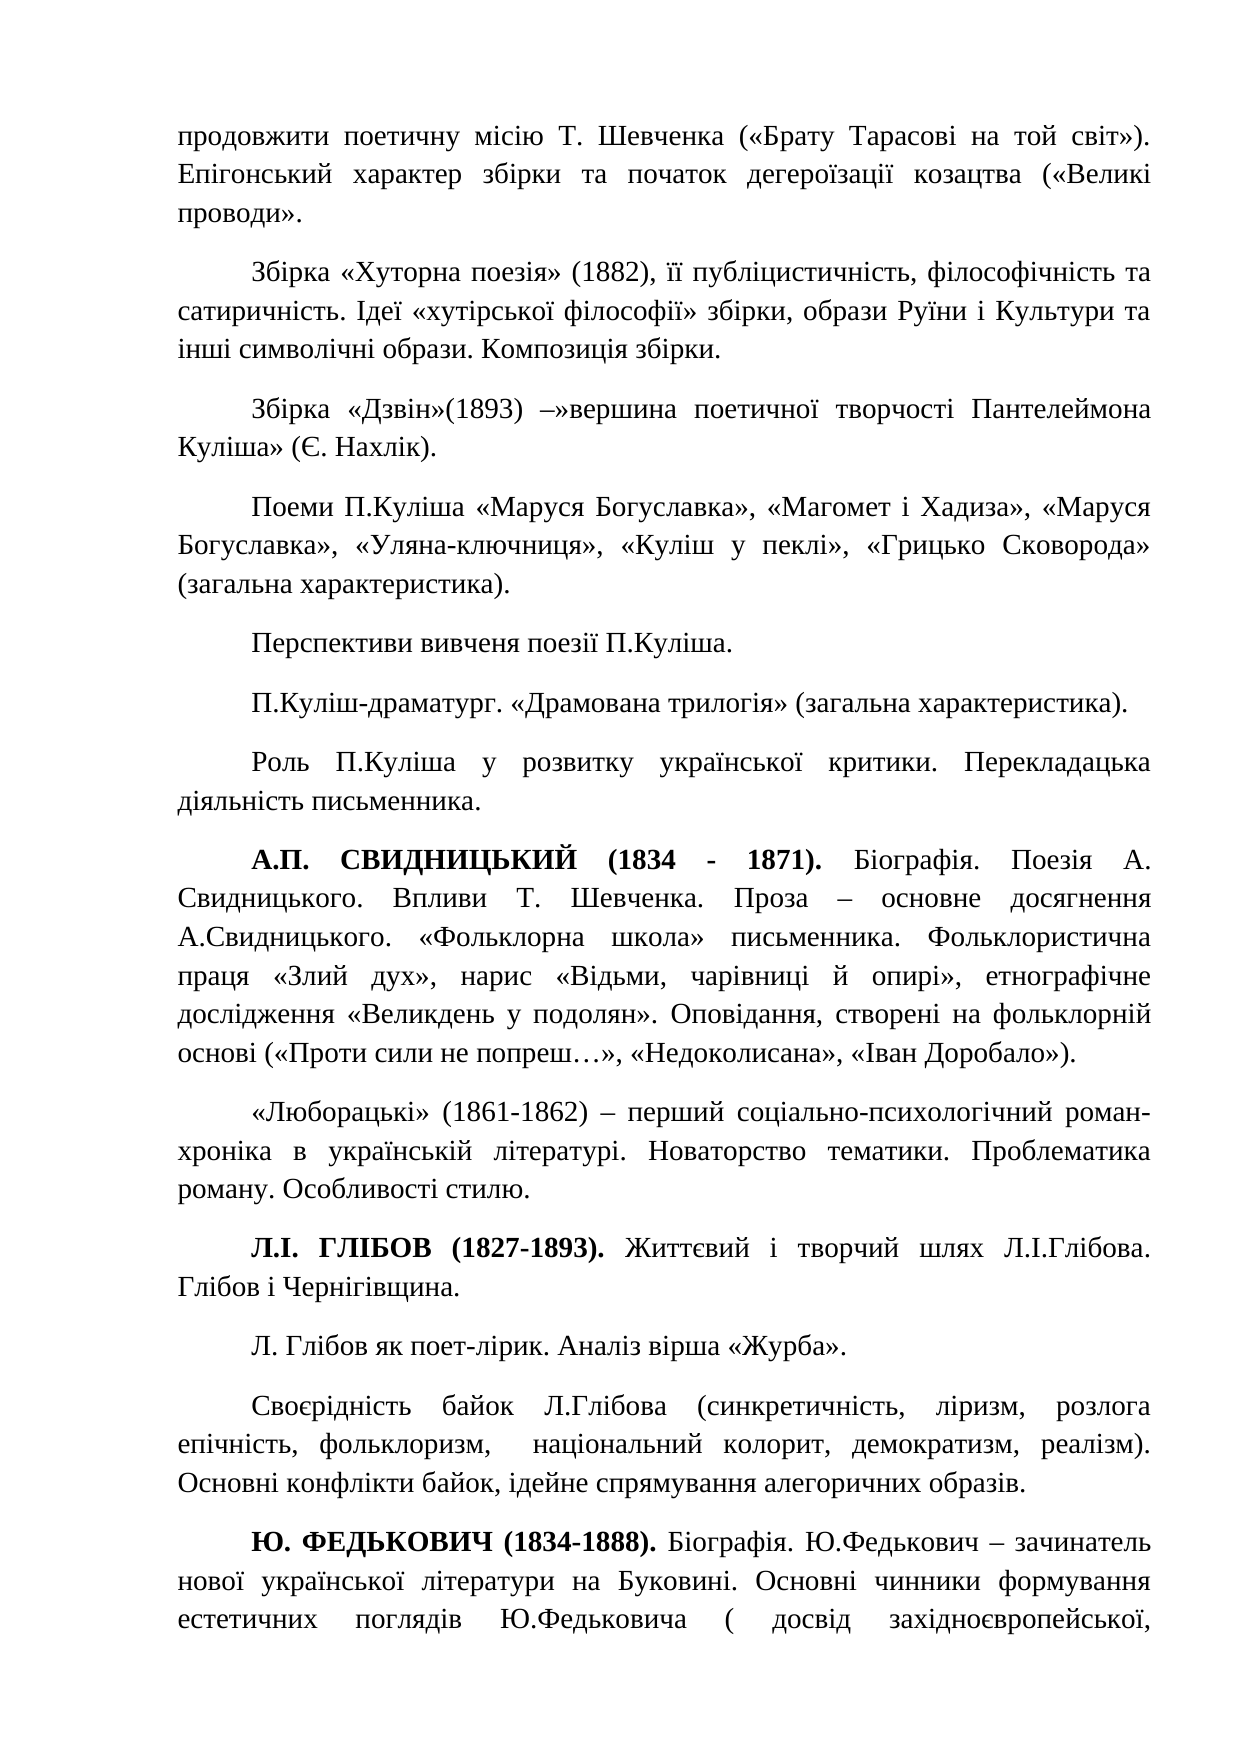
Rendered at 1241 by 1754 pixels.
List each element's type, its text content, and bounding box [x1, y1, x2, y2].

text Л. Глібов як поет-лірик. Аналіз вірша «Журба». [177, 1328, 1152, 1362]
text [177, 1524, 1152, 1635]
text Перспективи вивченя поезії П.Куліша. [177, 625, 1152, 659]
text Роль П.Куліша у розвитку української критики. Перекладацька діяльність письменника. [177, 744, 1152, 816]
text Л.І. ГЛІБОВ (1827-1893). Життєвий і творчий шлях Л.І.Глібова. Глібов і Чернігівщина. [177, 1231, 1152, 1303]
text А.П. СВИДНИЦЬКИЙ (1834 - 1871). Біографія. Поезія А. Свидницького. Впливи Т. Шевченка. Проза – основне досягнення А.Свидницького. «Фольклорна школа» письменника. Фольклористична праця «Злий дух», нарис «Відьми, чарівниці й опирі», етнографічне дослідження «Великдень у подолян». Оповідання, створені на фольклорній основі («Проти сили не попреш…», «Недоколисана», «Іван Доробало»). [177, 842, 1152, 1068]
text Своєрідність байок Л.Глібова (синкретичність, ліризм, розлога епічність, фольклоризм, національний колорит, демократизм, реалізм). Основні конфлікти байок, ідейне спрямування алегоричних образів. [177, 1388, 1152, 1498]
text П.Куліш-драматург. «Драмована трилогія» (загальна характеристика). [177, 685, 1152, 718]
text «Люборацькі» (1861-1862) – перший соціально-психологічний роман-хроніка в українській літературі. Новаторство тематики. Проблематика роману. Особливості стилю. [177, 1094, 1152, 1205]
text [177, 118, 1152, 229]
text Збірка «Дзвін»(1893) –»вершина поетичної творчості Пантелеймона Куліша» (Є. Нахлік). [177, 391, 1152, 463]
text Поеми П.Куліша «Маруся Богуславка», «Магомет і Хадиза», «Маруся Богуславка», «Уляна-ключниця», «Куліш у пеклі», «Грицько Сковорода» (загальна характеристика). [177, 489, 1152, 599]
text Збірка «Хуторна поезія» (1882), її публіцистичність, філософічність та сатиричність. Ідеї «хутірської філософії» збірки, образи Руїни і Культури та інші символічні образи. Композиція збірки. [177, 254, 1152, 365]
